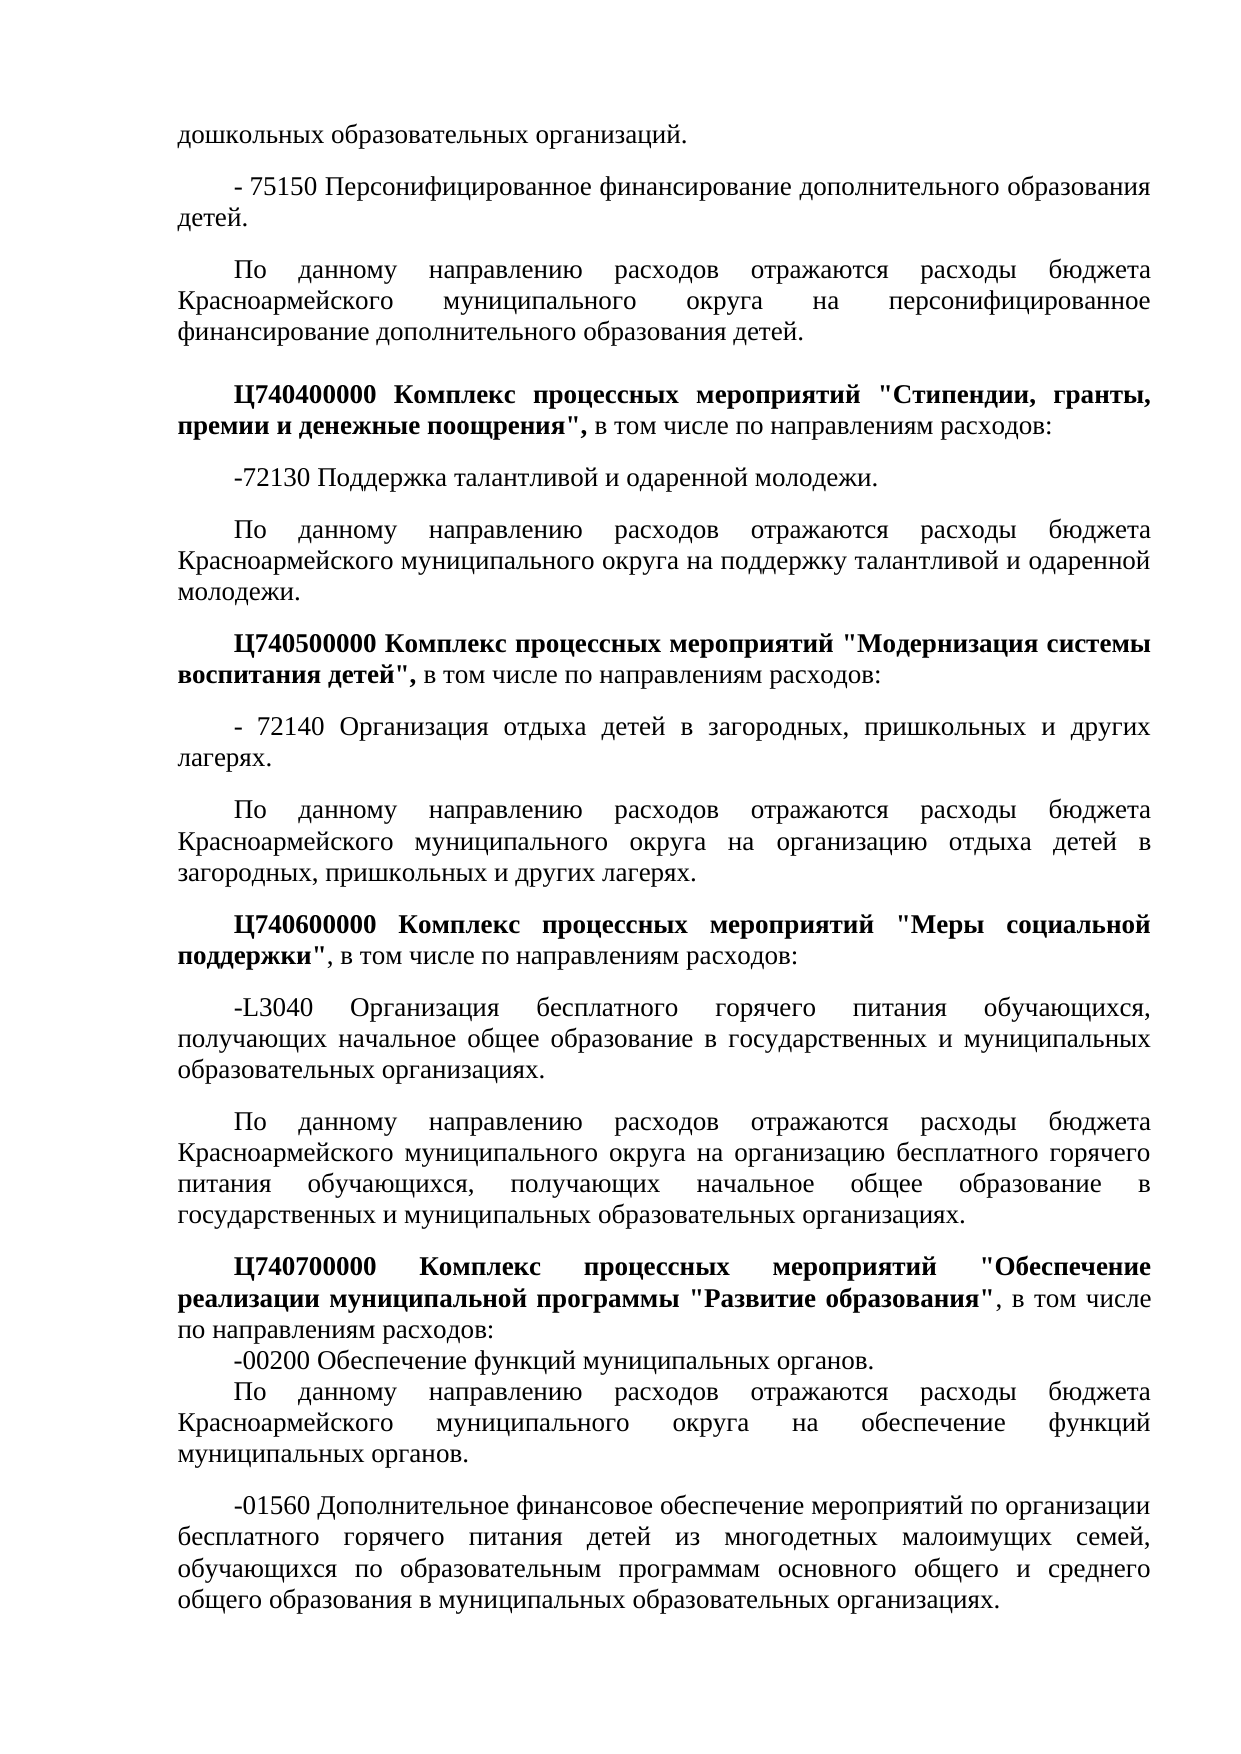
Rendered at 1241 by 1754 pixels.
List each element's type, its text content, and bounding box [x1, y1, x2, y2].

text Ц740700000 Комплекс процессных мероприятий "Обеспечение реализации муниципальной программы "Развитие образования", в том числе по направлениям расходов: [177, 1251, 1152, 1344]
text По данному направлению расходов отражаются расходы бюджета Красноармейского муниципального округа на организацию бесплатного горячего питания обучающихся, получающих начальное общее образование в государственных и муниципальных образовательных организациях. [177, 1105, 1152, 1230]
text - 72140 Организация отдыха детей в загородных, пришкольных и других лагерях. [177, 710, 1152, 773]
text -L3040 Организация бесплатного горячего питания обучающихся, получающих начальное общее образование в государственных и муниципальных образовательных организациях. [177, 991, 1152, 1084]
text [177, 118, 1152, 149]
text По данному направлению расходов отражаются расходы бюджета Красноармейского муниципального округа на персонифицированное финансирование дополнительного образования детей. [177, 253, 1152, 347]
text -01560 Дополнительное финансовое обеспечение мероприятий по организации бесплатного горячего питания детей из многодетных малоимущих семей, обучающихся по образовательным программам основного общего и среднего общего образования в муниципальных образовательных организациях. [177, 1489, 1152, 1614]
text По данному направлению расходов отражаются расходы бюджета Красноармейского муниципального округа на обеспечение функций муниципальных органов. [177, 1375, 1152, 1468]
text Ц740400000 Комплекс процессных мероприятий "Стипендии, гранты, премии и денежные поощрения", в том числе по направлениям расходов: [177, 378, 1152, 440]
text По данному направлению расходов отражаются расходы бюджета Красноармейского муниципального округа на организацию отдыха детей в загородных, пришкольных и других лагерях. [177, 793, 1152, 887]
text - 75150 Персонифицированное финансирование дополнительного образования детей. [177, 170, 1152, 232]
text Ц740600000 Комплекс процессных мероприятий "Меры социальной поддержки", в том числе по направлениям расходов: [177, 908, 1152, 970]
text Ц740500000 Комплекс процессных мероприятий "Модернизация системы воспитания детей", в том числе по направлениям расходов: [177, 627, 1152, 689]
text -00200 Обеспечение функций муниципальных органов. [177, 1344, 1152, 1375]
text По данному направлению расходов отражаются расходы бюджета Красноармейского муниципального округа на поддержку талантливой и одаренной молодежи. [177, 513, 1152, 606]
text -72130 Поддержка талантливой и одаренной молодежи. [177, 461, 1152, 492]
